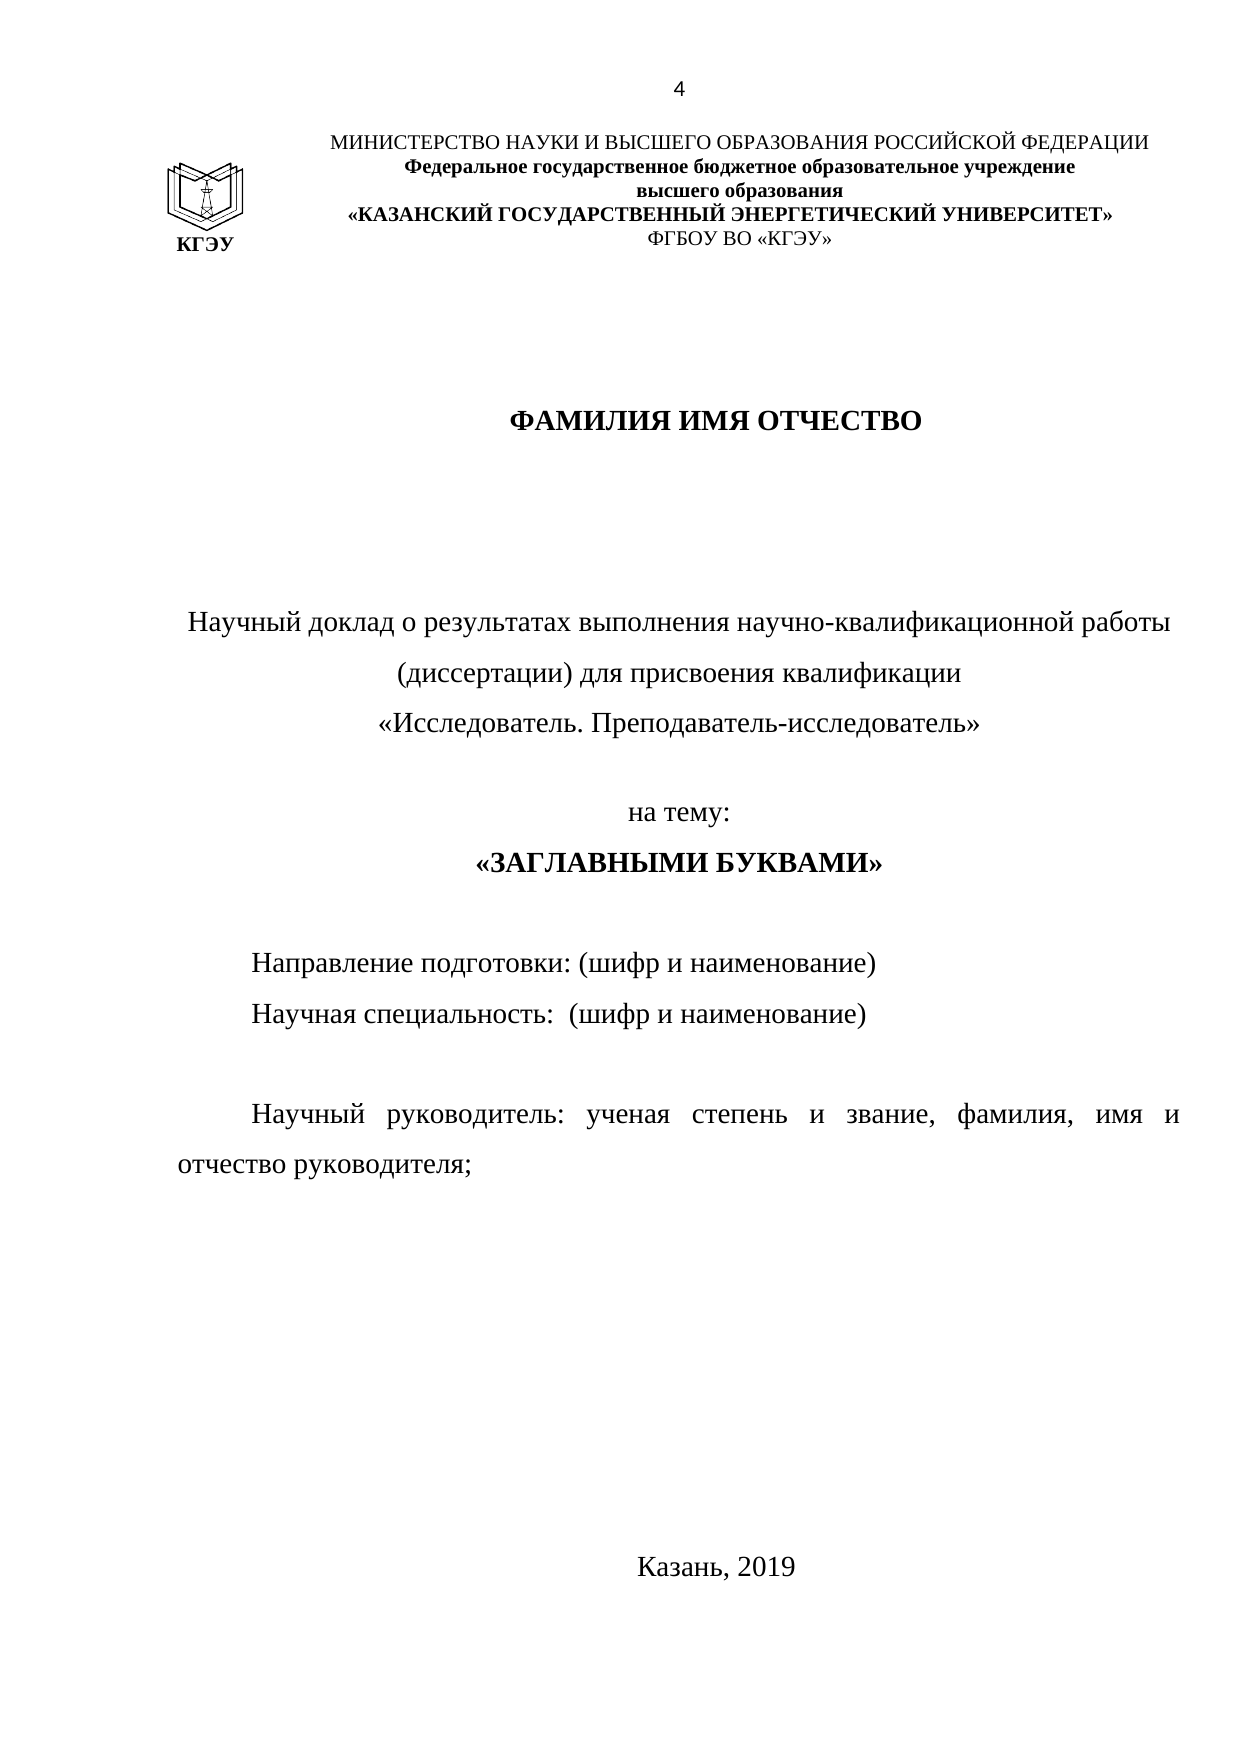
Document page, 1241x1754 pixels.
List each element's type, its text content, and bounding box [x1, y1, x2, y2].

text «Исследователь. Преподаватель-исследователь» [177, 705, 1181, 781]
table_header МИНИСТЕРСТВО НАУКИ И ВЫСШЕГО ОБРАЗОВАНИЯ РОССИЙСКОЙ ФЕДЕРАЦИИ Федеральное государственное бюджетное образовательное учреждение высшего образования «КАЗАНСКИЙ ГОСУДАРСТВЕННЫЙ ЭНЕРГЕТИЧЕСКИЙ УНИВЕРСИТЕТ» ФГБОУ ВО «КГЭУ» [252, 130, 1227, 279]
text Научный руководитель: ученая степень и звание, фамилия, имя и отчество руководителя; [177, 1096, 1181, 1180]
text Казань, 2019 [177, 1549, 1181, 1583]
text Научная специальность: (шифр и наименование) [177, 996, 1181, 1029]
text «ЗАГЛАВНЫМИ БУКВАМИ» [177, 845, 1181, 878]
table_header КГЭУ [159, 130, 252, 279]
text на тему: [177, 794, 1181, 828]
text Направление подготовки: (шифр и наименование) [177, 945, 1181, 979]
text ФАМИЛИЯ ИМЯ ОТЧЕСТВО [177, 403, 1181, 437]
text Научный доклад о результатах выполнения научно-квалификационной работы (диссертации) для присвоения квалификации [177, 604, 1181, 688]
